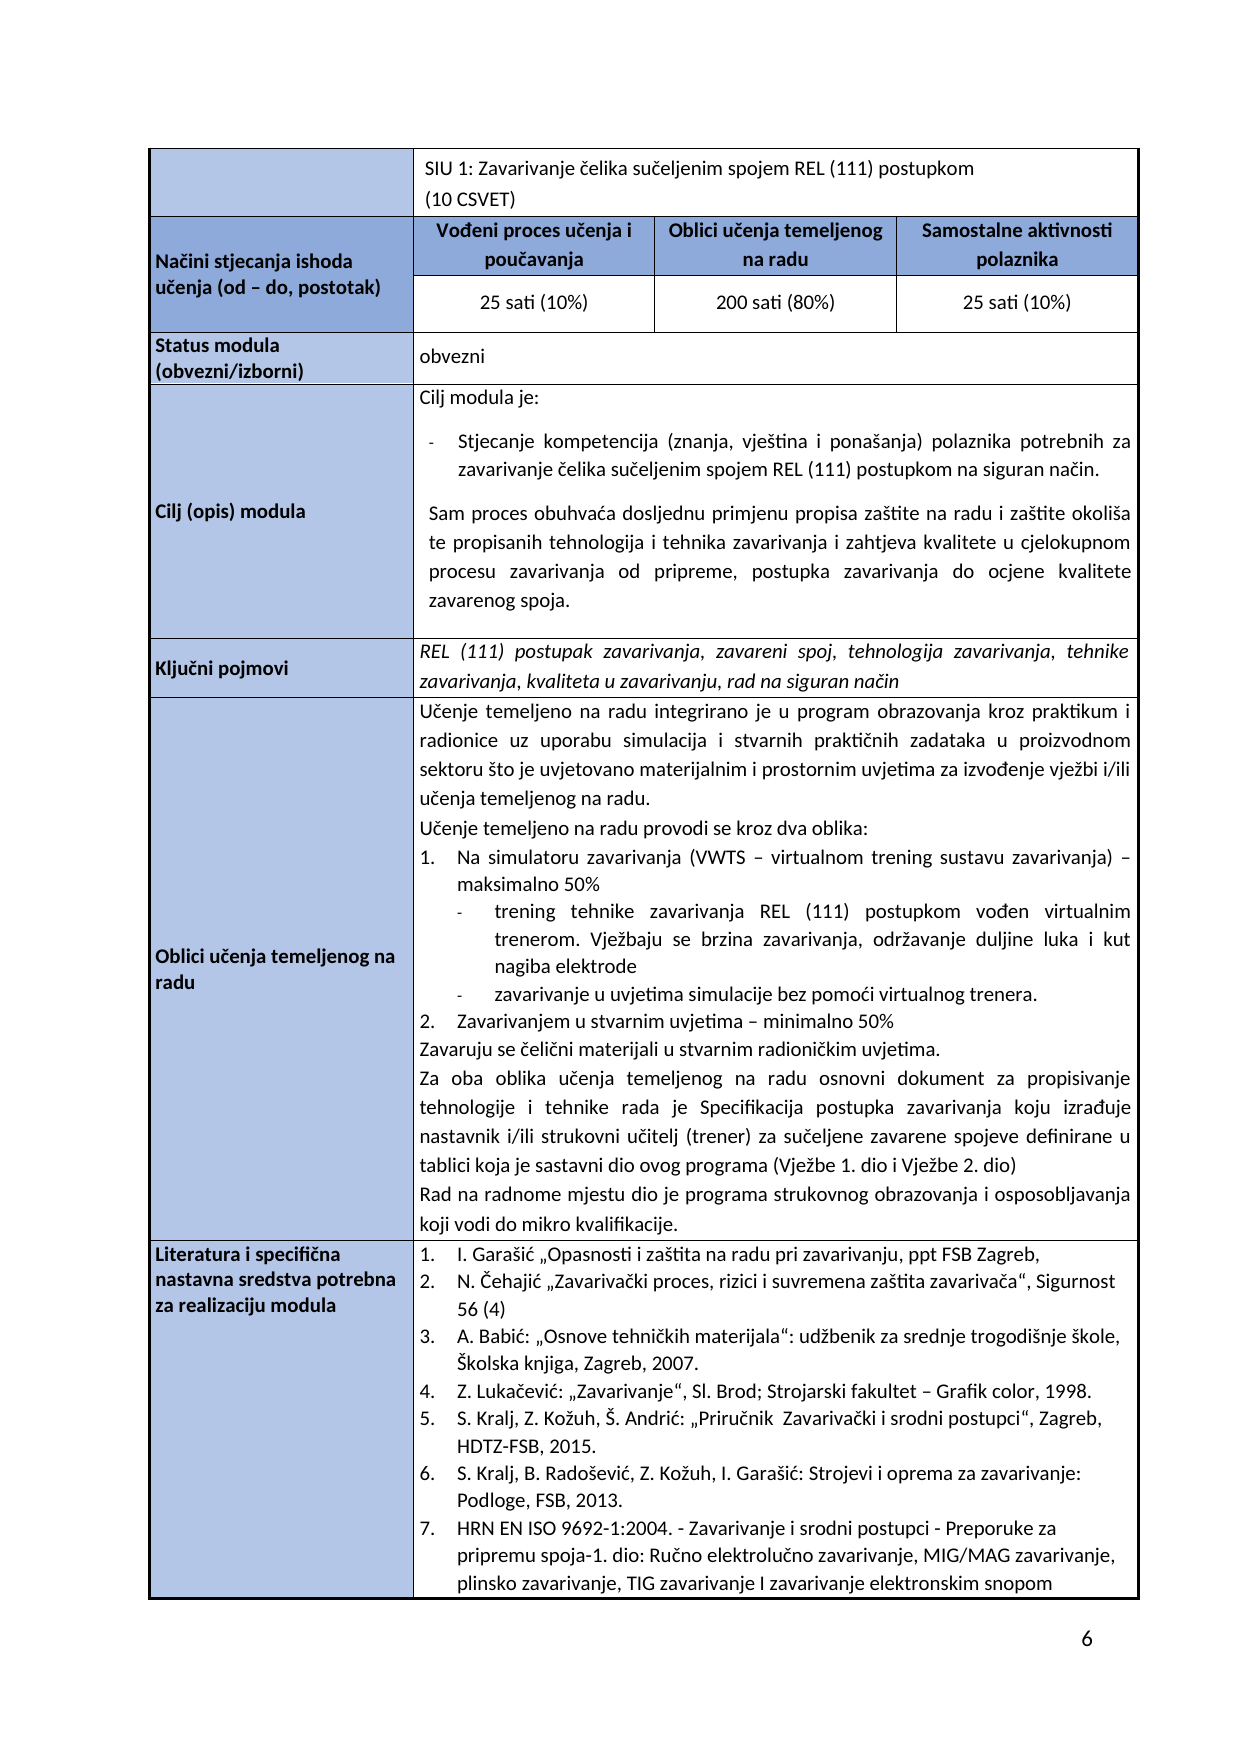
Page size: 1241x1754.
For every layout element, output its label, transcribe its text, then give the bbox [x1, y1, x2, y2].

table_cell Cilj (opis) modula [151, 385, 413, 638]
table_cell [151, 1241, 413, 1597]
table_cell REL (111) postupak zavarivanja, zavareni spoj, tehnologija zavarivanja, tehnike zavarivanja, kvaliteta u zavarivanju, rad na siguran način [414, 639, 1137, 697]
table_cell Načini stjecanja ishoda učenja (od – do, postotak) [151, 217, 413, 332]
table_cell 25 sati (10%) [414, 276, 654, 332]
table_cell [151, 149, 413, 216]
table_cell obvezni [414, 333, 1137, 383]
table_cell Učenje temeljeno na radu integrirano je u program obrazovanja kroz praktikum i radionice uz uporabu simulacija i stvarnih praktičnih zadataka u proizvodnom sektoru što je uvjetovano materijalnim i prostornim uvjetima za izvođenje vježbi i/ili učenja temeljenog na radu. Učenje temeljeno na radu provodi se kroz dva oblika: Na simulatoru zavarivanja (VWTS – virtualnom trening sustavu zavarivanja) – maksimalno 50% trening tehnike zavarivanja REL (111) postupkom vođen virtualnim trenerom. Vježbaju se brzina zavarivanja, održavanje duljine luka i kut nagiba elektrode zavarivanje u uvjetima simulacije bez pomoći virtualnog trenera. Zavarivanjem u stvarnim uvjetima – minimalno 50% Zavaruju se čelični materijali u stvarnim radioničkim uvjetima. Za oba oblika učenja temeljenog na radu osnovni dokument za propisivanje tehnologije i tehnike rada je Specifikacija postupka zavarivanja koju izrađuje nastavnik i/ili strukovni učitelj (trener) za sučeljene zavarene spojeve definirane u tablici koja je sastavni dio ovog programa (Vježbe 1. dio i Vježbe 2. dio) Rad na radnome mjestu dio je programa strukovnog obrazovanja i osposobljavanja koji vodi do mikro kvalifikacije. [414, 698, 1137, 1240]
table_cell Status modula (obvezni/izborni) [151, 333, 413, 383]
table_cell Oblici učenja temeljenog na radu [151, 698, 413, 1240]
table_cell Oblici učenja temeljenog na radu [655, 217, 896, 275]
table_cell Samostalne aktivnosti polaznika [897, 217, 1137, 275]
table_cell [414, 1241, 1137, 1597]
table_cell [414, 149, 1137, 216]
table_cell 200 sati (80%) [655, 276, 896, 332]
table_cell Vođeni proces učenja i poučavanja [414, 217, 654, 275]
table_cell Ključni pojmovi [151, 639, 413, 697]
table_cell Cilj modula je: Stjecanje kompetencija (znanja, vještina i ponašanja) polaznika potrebnih za zavarivanje čelika sučeljenim spojem REL (111) postupkom na siguran način. Sam proces obuhvaća dosljednu primjenu propisa zaštite na radu i zaštite okoliša te propisanih tehnologija i tehnika zavarivanja i zahtjeva kvalitete u cjelokupnom procesu zavarivanja od pripreme, postupka zavarivanja do ocjene kvalitete zavarenog spoja. [414, 385, 1137, 638]
table_cell 25 sati (10%) [897, 276, 1137, 332]
